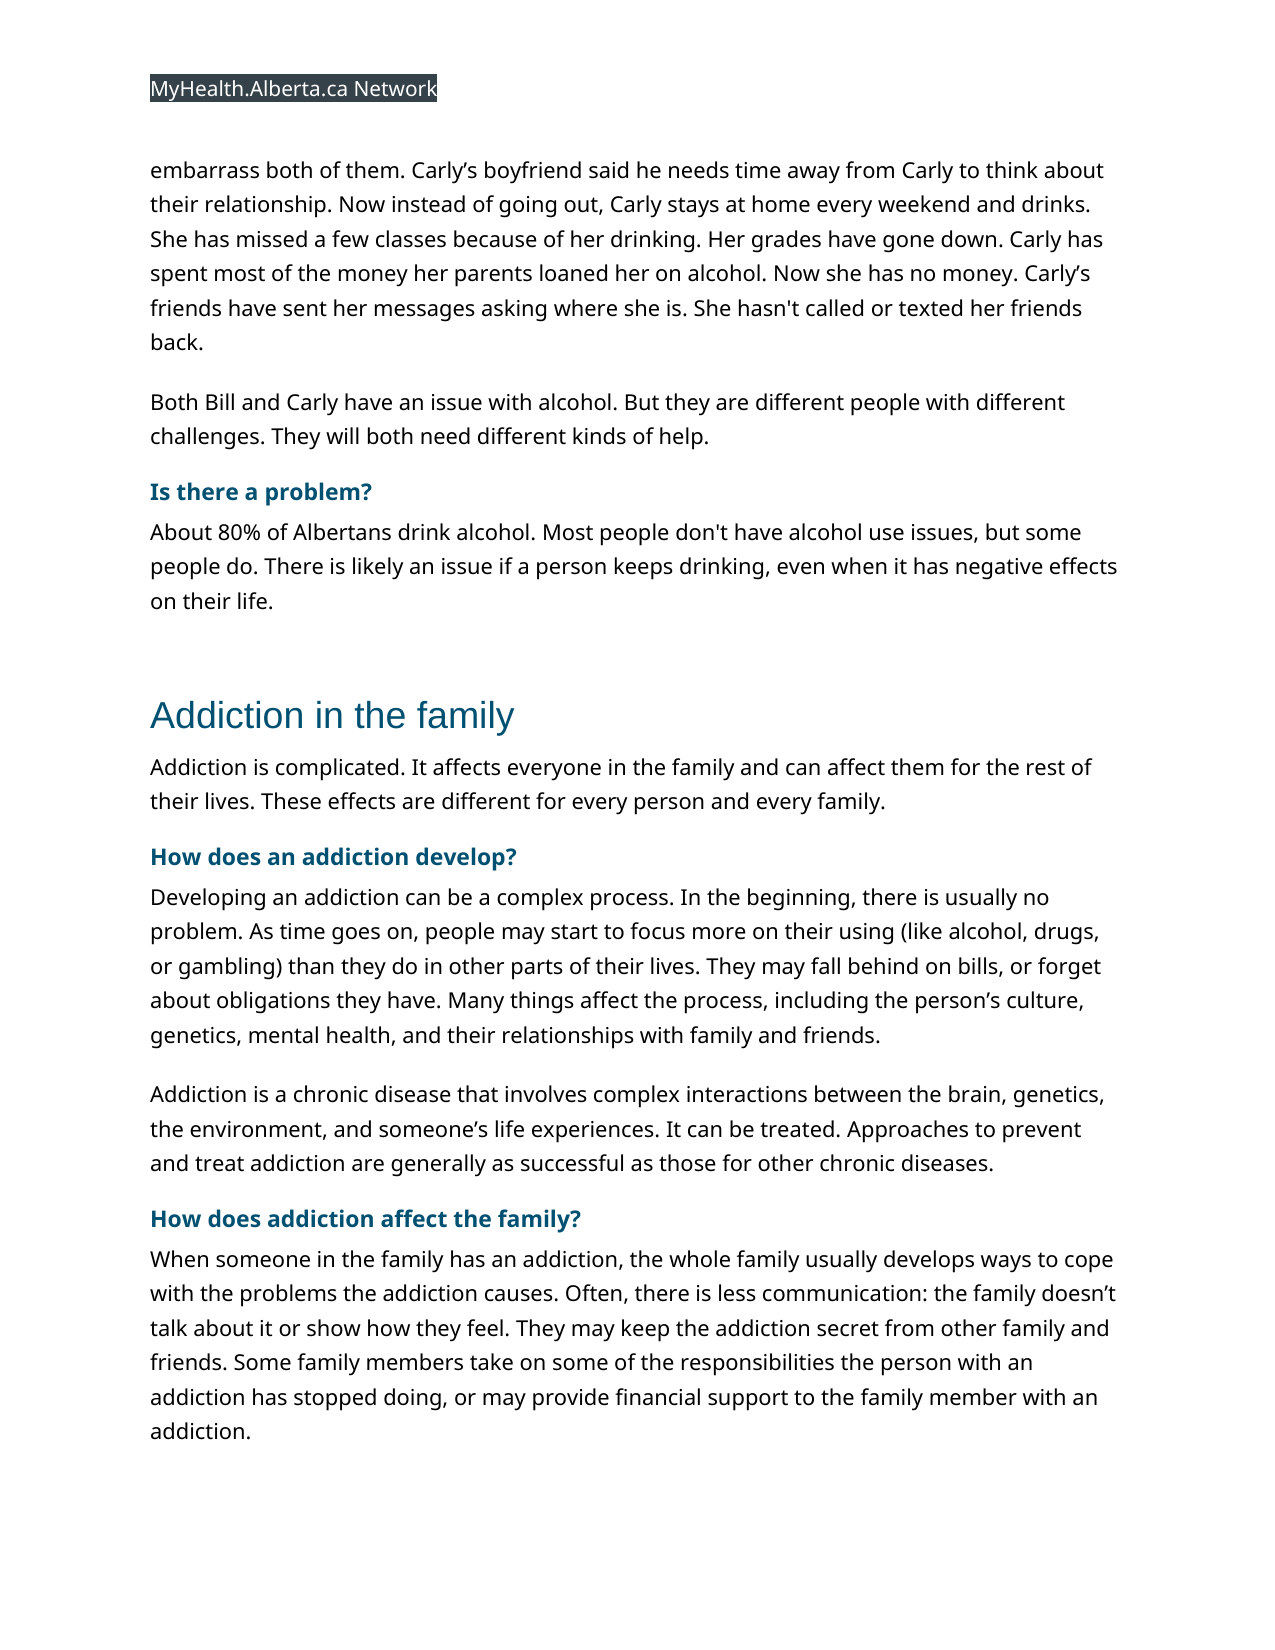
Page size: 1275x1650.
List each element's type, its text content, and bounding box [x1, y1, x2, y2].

text Addiction is a chronic disease that involves complex interactions between the brain, genetics, the environment, and someone’s life experiences. It can be treated. Approaches to prevent and treat addiction are generally as successful as those for other chronic diseases. [150, 1074, 1125, 1178]
text About 80% of Albertans drink alcohol. Most people don't have alcohol use issues, but some people do. There is likely an issue if a person keeps drinking, even when it has negative effects on their life. [150, 512, 1125, 616]
text ​​​​​​​​​​​Addiction is complicated. It affects everyone in the family and can affect them for the rest of their liv​es. These effects are different for every person and every family. [150, 747, 1125, 816]
text Developing an addiction can be a complex process. In the beginning, there is usually no problem. As time goes on, people may start to focus more on their using (like alcohol, drugs, or gambling) than they do in other parts of their lives. They may fall behind on bills, or forget about obligations they have. Many things affect the process, including the person’s culture, genetics, mental health, and their relationships with family and friends. [150, 877, 1125, 1049]
text Both Bill and Carly have an issue with alcohol. But they are different people with different challenges. They will both need different kinds of help. [150, 382, 1125, 451]
text How does an addiction develop? [150, 841, 1125, 872]
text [150, 150, 1125, 357]
text Is there a problem? [150, 476, 1125, 507]
text Addiction in the family [150, 694, 1125, 737]
text How does addiction affect the family? [150, 1203, 1125, 1234]
text When someone in the family has an addiction, the whole family usually develops ways to cope with the problems the addiction causes. Often, there is less communication: the family doesn’t talk about it or show how they feel. They may keep the addiction secret from other family and friends. Some family members take on some of the responsibilities the person with an addiction has stopped doing, or may provide financial support to the family member with an addiction. [150, 1239, 1125, 1446]
